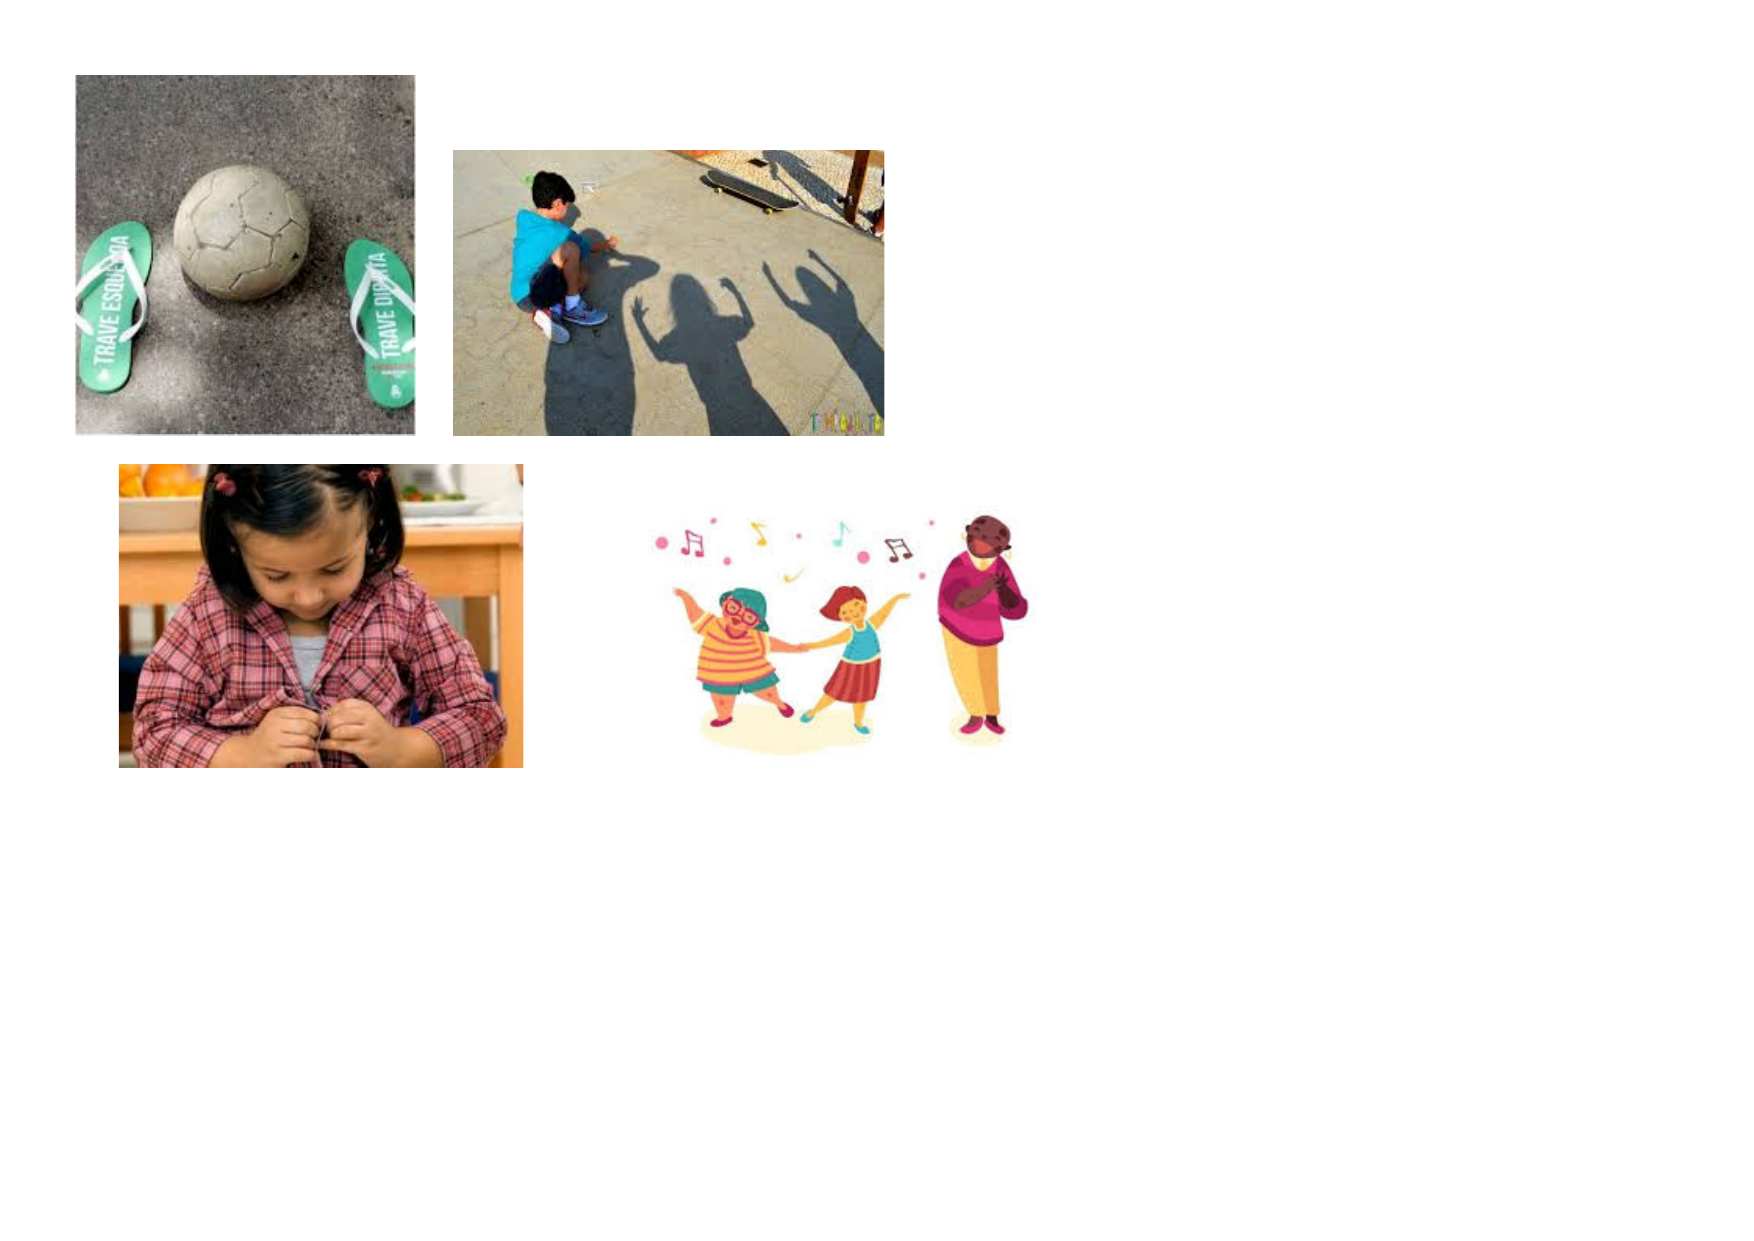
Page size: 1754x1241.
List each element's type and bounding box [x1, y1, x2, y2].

picture [118, 464, 524, 768]
picture [611, 505, 1079, 768]
picture [75, 75, 416, 436]
picture [453, 150, 885, 436]
